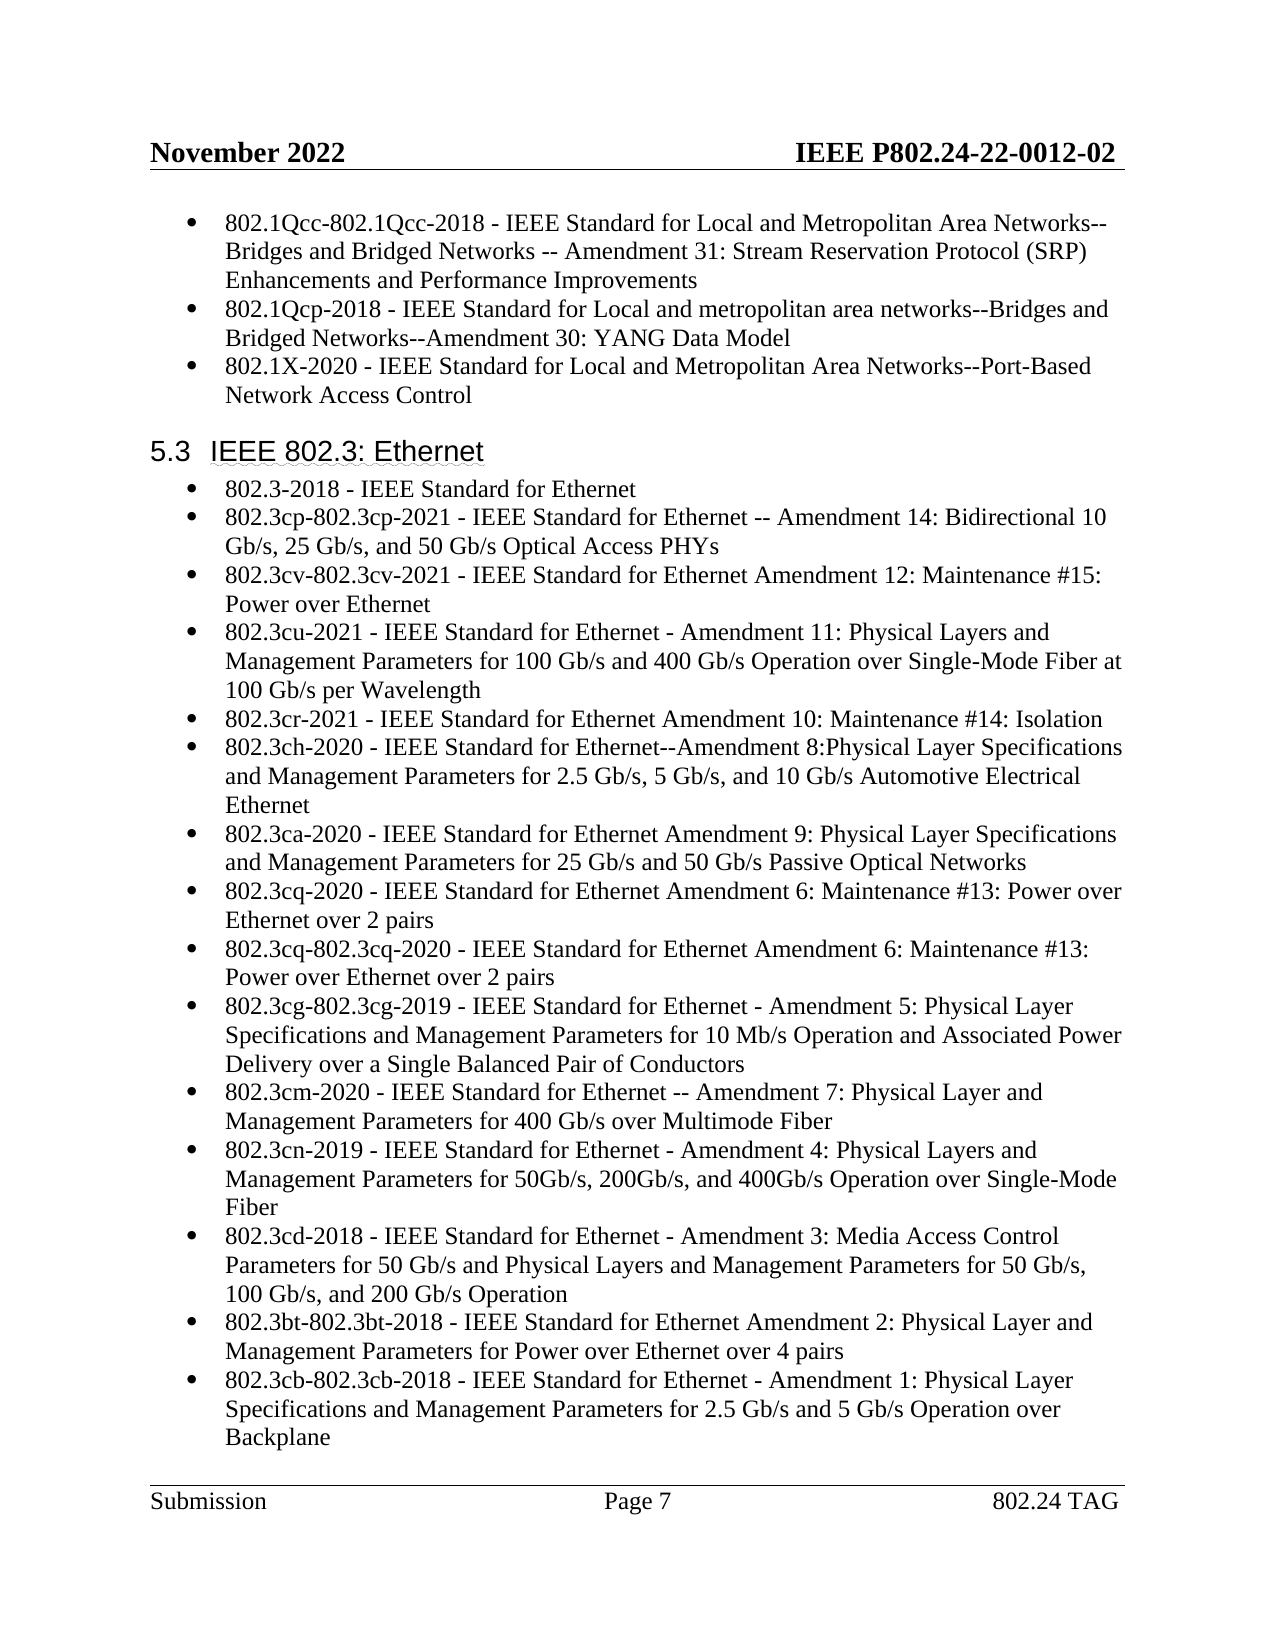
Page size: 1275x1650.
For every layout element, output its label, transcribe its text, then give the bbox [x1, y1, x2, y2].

list 802.3-2018 - IEEE Standard for Ethernet [187, 474, 1125, 502]
list 802.1Qcc-802.1Qcc-2018 - IEEE Standard for Local and Metropolitan Area Networks--Bridges and Bridged Networks -- Amendment 31: Stream Reservation Protocol (SRP) Enhancements and Performance Improvements [187, 208, 1125, 294]
list 802.3bt-802.3bt-2018 - IEEE Standard for Ethernet Amendment 2: Physical Layer and Management Parameters for Power over Ethernet over 4 pairs [187, 1307, 1125, 1365]
list 802.3cq-802.3cq-2020 - IEEE Standard for Ethernet Amendment 6: Maintenance #13: Power over Ethernet over 2 pairs [187, 934, 1125, 991]
list 802.3cd-2018 - IEEE Standard for Ethernet - Amendment 3: Media Access Control Parameters for 50 Gb/s and Physical Layers and Management Parameters for 50 Gb/s, 100 Gb/s, and 200 Gb/s Operation [187, 1221, 1125, 1307]
list 802.3cg-802.3cg-2019 - IEEE Standard for Ethernet - Amendment 5: Physical Layer Specifications and Management Parameters for 10 Mb/s Operation and Associated Power Delivery over a Single Balanced Pair of Conductors [187, 991, 1125, 1077]
list 802.3cn-2019 - IEEE Standard for Ethernet - Amendment 4: Physical Layers and Management Parameters for 50Gb/s, 200Gb/s, and 400Gb/s Operation over Single-Mode Fiber [187, 1135, 1125, 1221]
list 802.3cr-2021 - IEEE Standard for Ethernet Amendment 10: Maintenance #14: Isolation [187, 704, 1125, 732]
subtitle IEEE 802.3: Ethernet [150, 434, 1125, 467]
list 802.1X-2020 - IEEE Standard for Local and Metropolitan Area Networks--Port-Based Network Access Control [187, 351, 1125, 409]
list 802.3cv-802.3cv-2021 - IEEE Standard for Ethernet Amendment 12: Maintenance #15: Power over Ethernet [187, 560, 1125, 617]
list 802.3cb-802.3cb-2018 - IEEE Standard for Ethernet - Amendment 1: Physical Layer Specifications and Management Parameters for 2.5 Gb/s and 5 Gb/s Operation over Backplane [187, 1365, 1125, 1451]
list 802.3ca-2020 - IEEE Standard for Ethernet Amendment 9: Physical Layer Specifications and Management Parameters for 25 Gb/s and 50 Gb/s Passive Optical Networks [187, 819, 1125, 876]
list 802.3cp-802.3cp-2021 - IEEE Standard for Ethernet -- Amendment 14: Bidirectional 10 Gb/s, 25 Gb/s, and 50 Gb/s Optical Access PHYs [187, 502, 1125, 560]
list 802.3cm-2020 - IEEE Standard for Ethernet -- Amendment 7: Physical Layer and Management Parameters for 400 Gb/s over Multimode Fiber [187, 1077, 1125, 1135]
list 802.3ch-2020 - IEEE Standard for Ethernet--Amendment 8:Physical Layer Specifications and Management Parameters for 2.5 Gb/s, 5 Gb/s, and 10 Gb/s Automotive Electrical Ethernet [187, 732, 1125, 819]
list 802.3cq-2020 - IEEE Standard for Ethernet Amendment 6: Maintenance #13: Power over Ethernet over 2 pairs [187, 876, 1125, 934]
list 802.1Qcp-2018 - IEEE Standard for Local and metropolitan area networks--Bridges and Bridged Networks--Amendment 30: YANG Data Model [187, 294, 1125, 351]
list 802.3cu-2021 - IEEE Standard for Ethernet - Amendment 11: Physical Layers and Management Parameters for 100 Gb/s and 400 Gb/s Operation over Single-Mode Fiber at 100 Gb/s per Wavelength [187, 617, 1125, 704]
